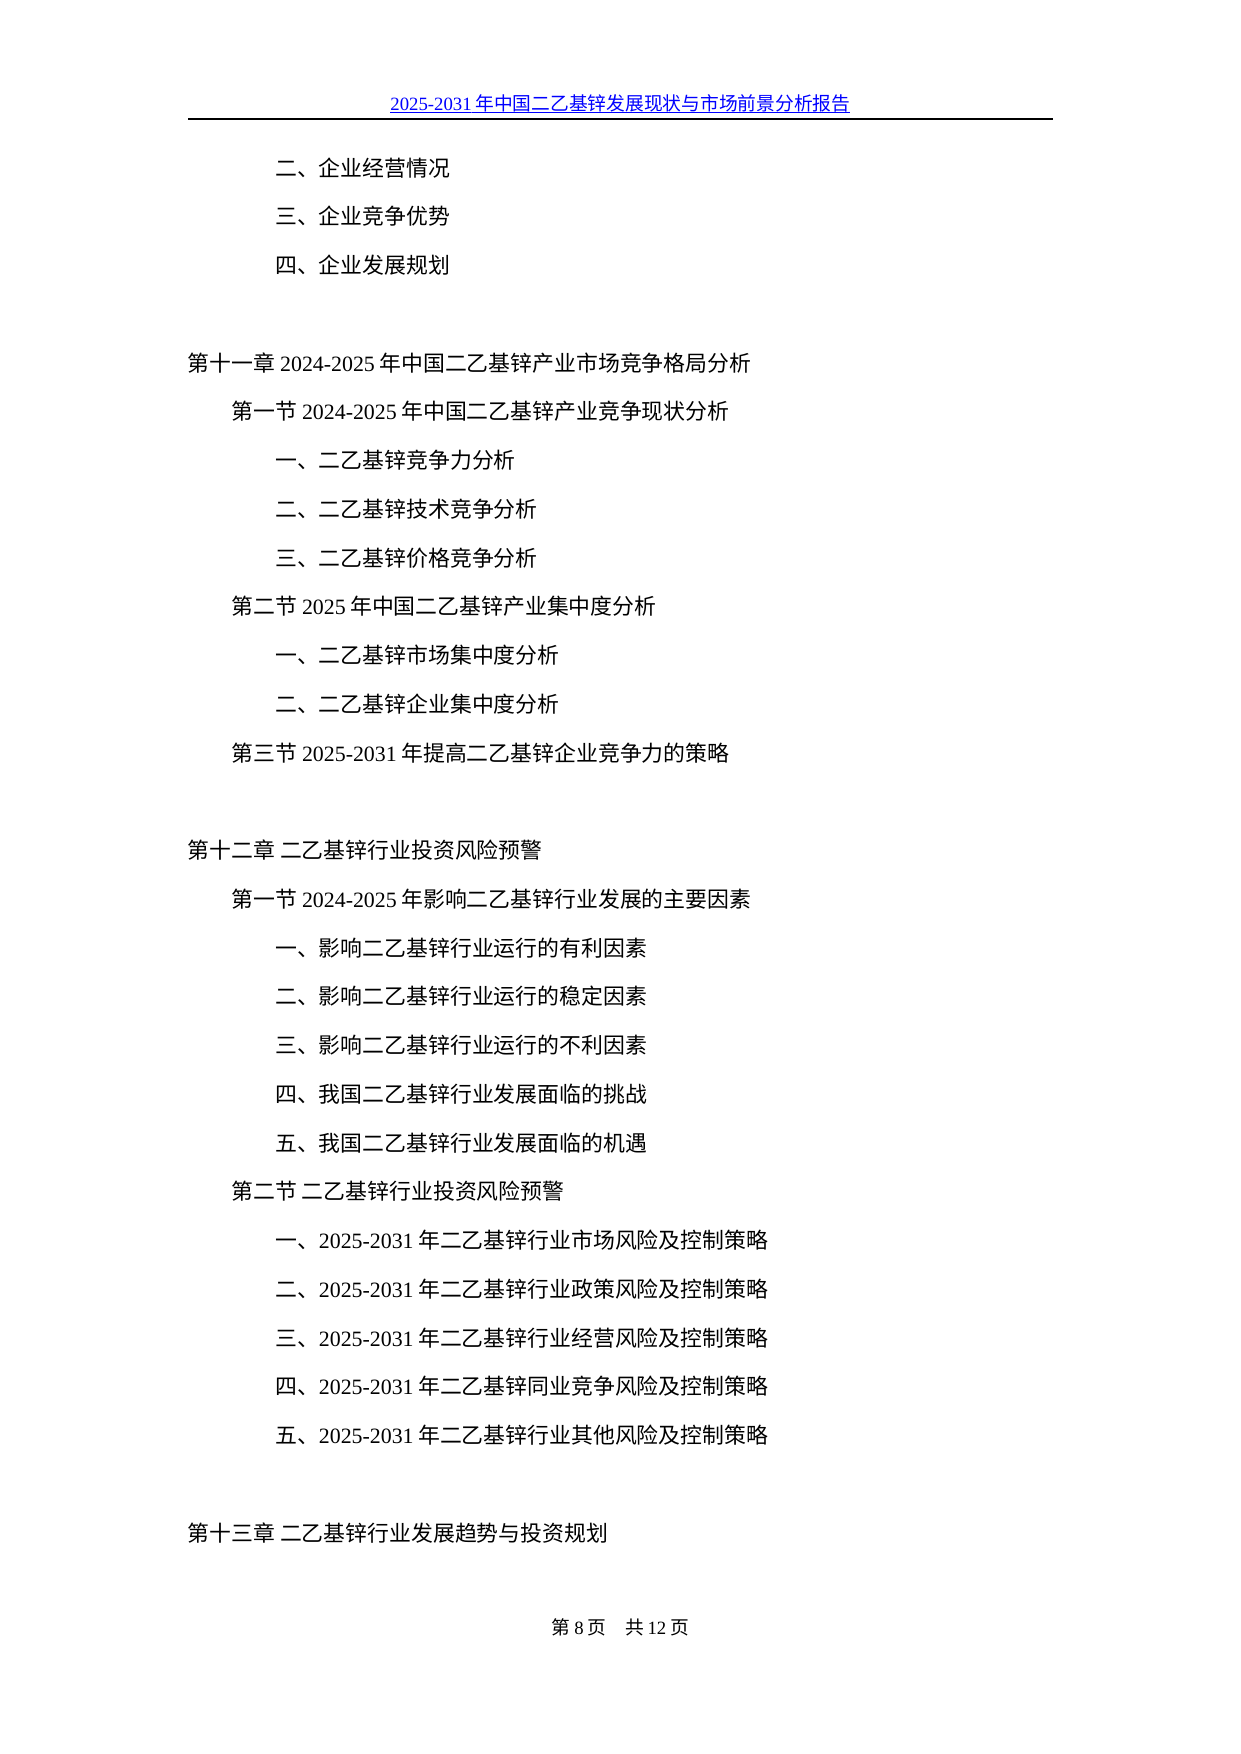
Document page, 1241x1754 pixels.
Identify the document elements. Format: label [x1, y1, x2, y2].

text [187, 150, 1053, 1548]
